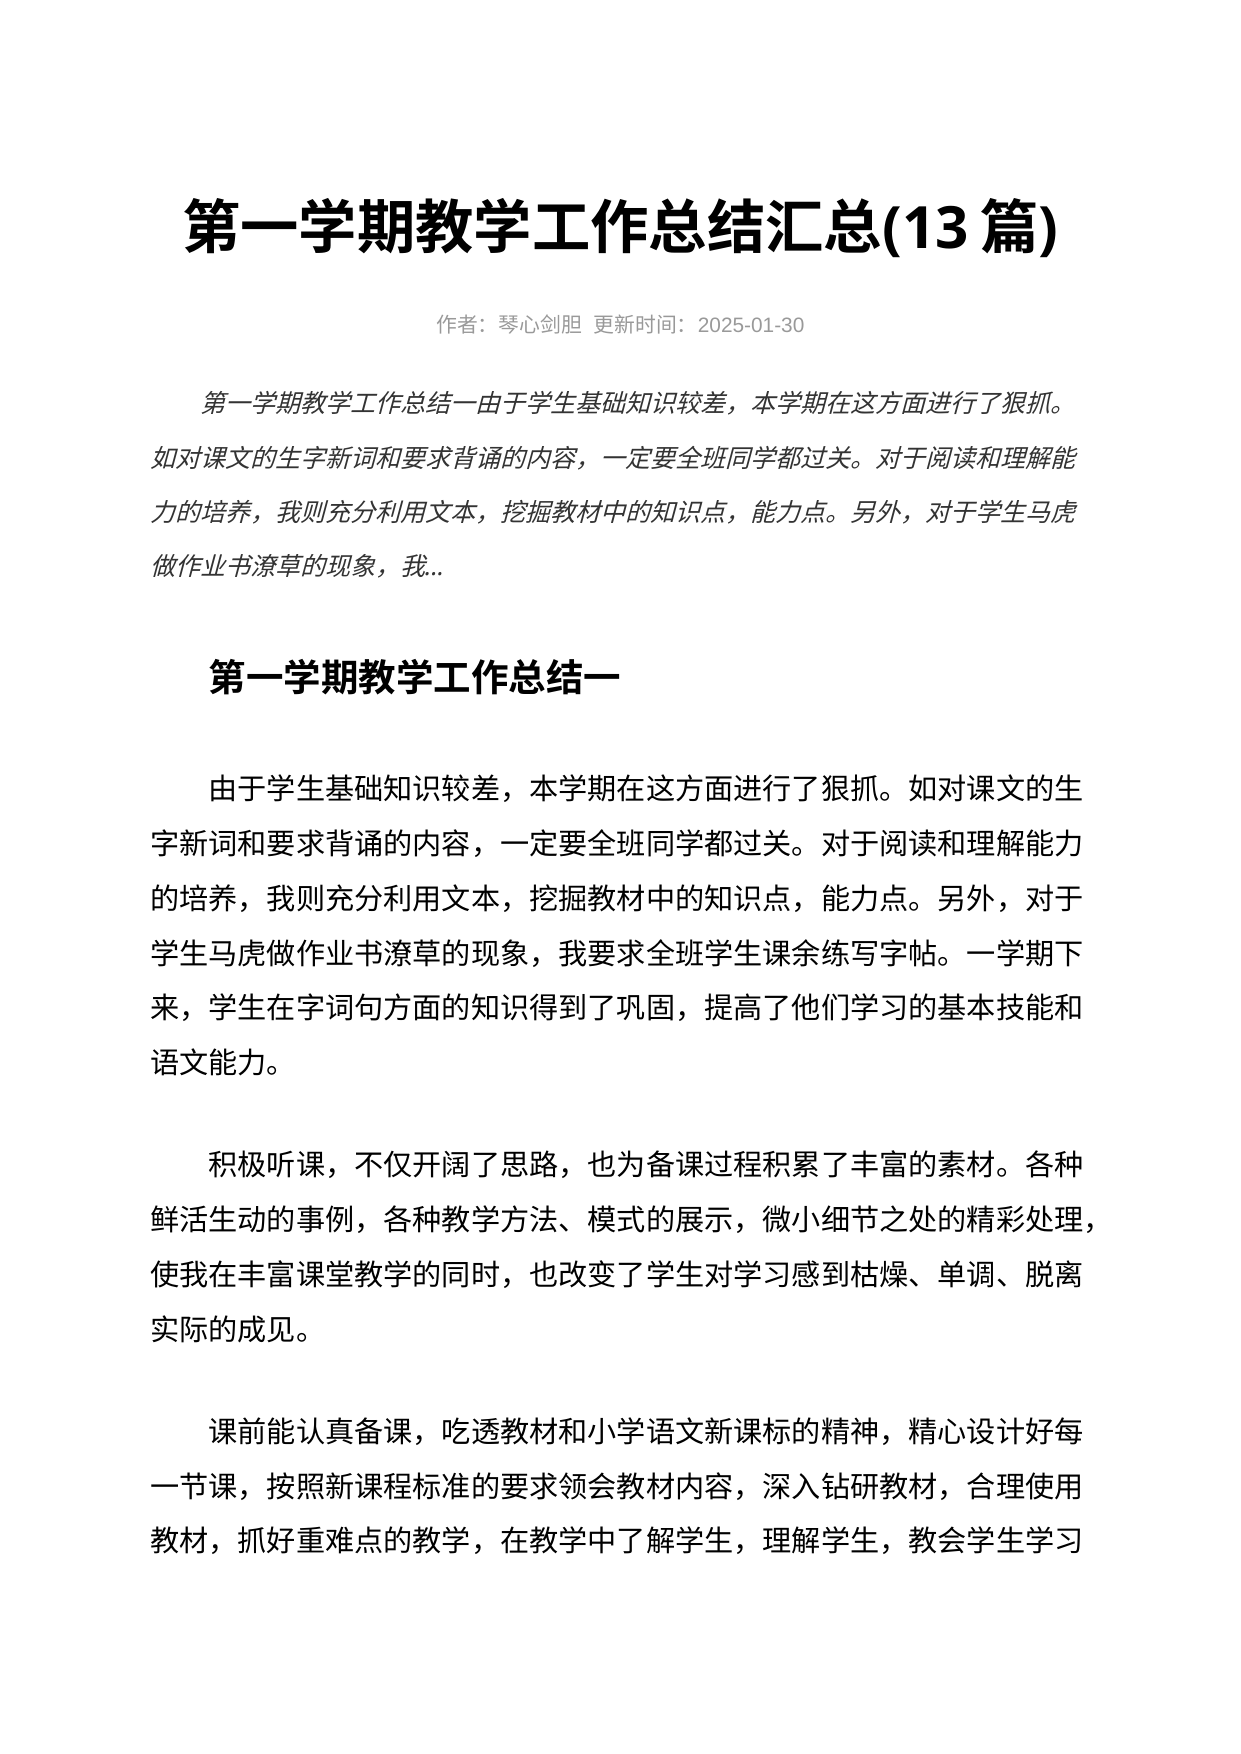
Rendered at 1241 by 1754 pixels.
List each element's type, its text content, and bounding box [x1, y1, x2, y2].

text 第一学期教学工作总结一由于学生基础知识较差，本学期在这方面进行了狠抓。如对课文的生字新词和要求背诵的内容，一定要全班同学都过关。对于阅读和理解能力的培养，我则充分利用文本，挖掘教材中的知识点，能力点。另外，对于学生马虎做作业书潦草的现象，我... [150, 384, 1090, 583]
text 第一学期教学工作总结一 [150, 648, 1090, 702]
subtitle 第一学期教学工作总结汇总(13篇) [150, 181, 1090, 266]
text 作者：琴心剑胆 更新时间：2025-01-30 [150, 313, 1090, 337]
text 积极听课，不仅开阔了思路，也为备课过程积累了丰富的素材。各种鲜活生动的事例，各种教学方法、模式的展示，微小细节之处的精彩处理，使我在丰富课堂教学的同时，也改变了学生对学习感到枯燥、单调、脱离实际的成见。 [150, 1142, 1090, 1349]
text 由于学生基础知识较差，本学期在这方面进行了狠抓。如对课文的生字新词和要求背诵的内容，一定要全班同学都过关。对于阅读和理解能力的培养，我则充分利用文本，挖掘教材中的知识点，能力点。另外，对于学生马虎做作业书潦草的现象，我要求全班学生课余练写字帖。一学期下来，学生在字词句方面的知识得到了巩固，提高了他们学习的基本技能和语文能力。 [150, 766, 1090, 1082]
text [150, 1408, 1090, 1560]
